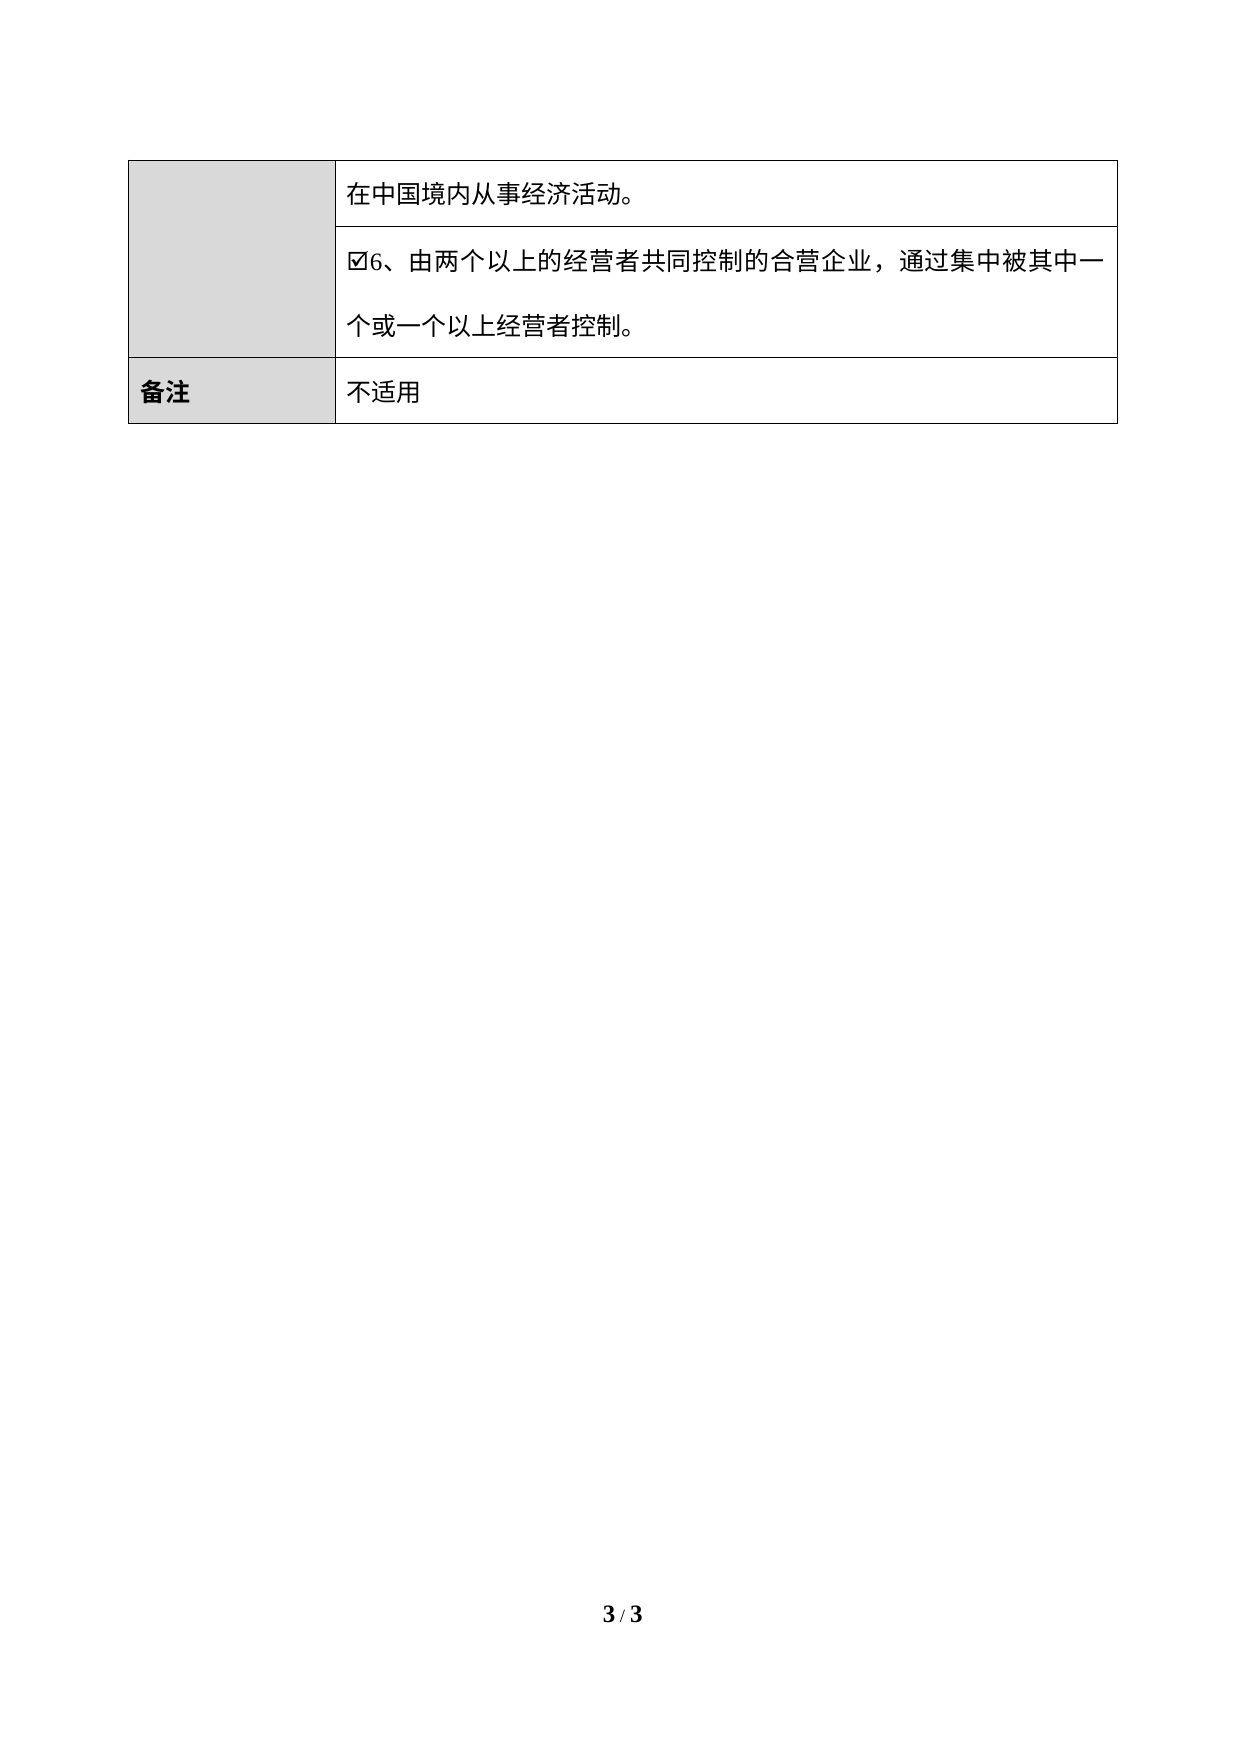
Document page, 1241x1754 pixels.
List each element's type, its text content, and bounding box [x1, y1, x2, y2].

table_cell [336, 161, 1117, 226]
table_cell 6、由两个以上的经营者共同控制的合营企业，通过集中被其中一个或一个以上经营者控制。 [336, 227, 1117, 357]
table_cell 不适用 [336, 358, 1117, 423]
table_cell 备注 [129, 358, 335, 423]
